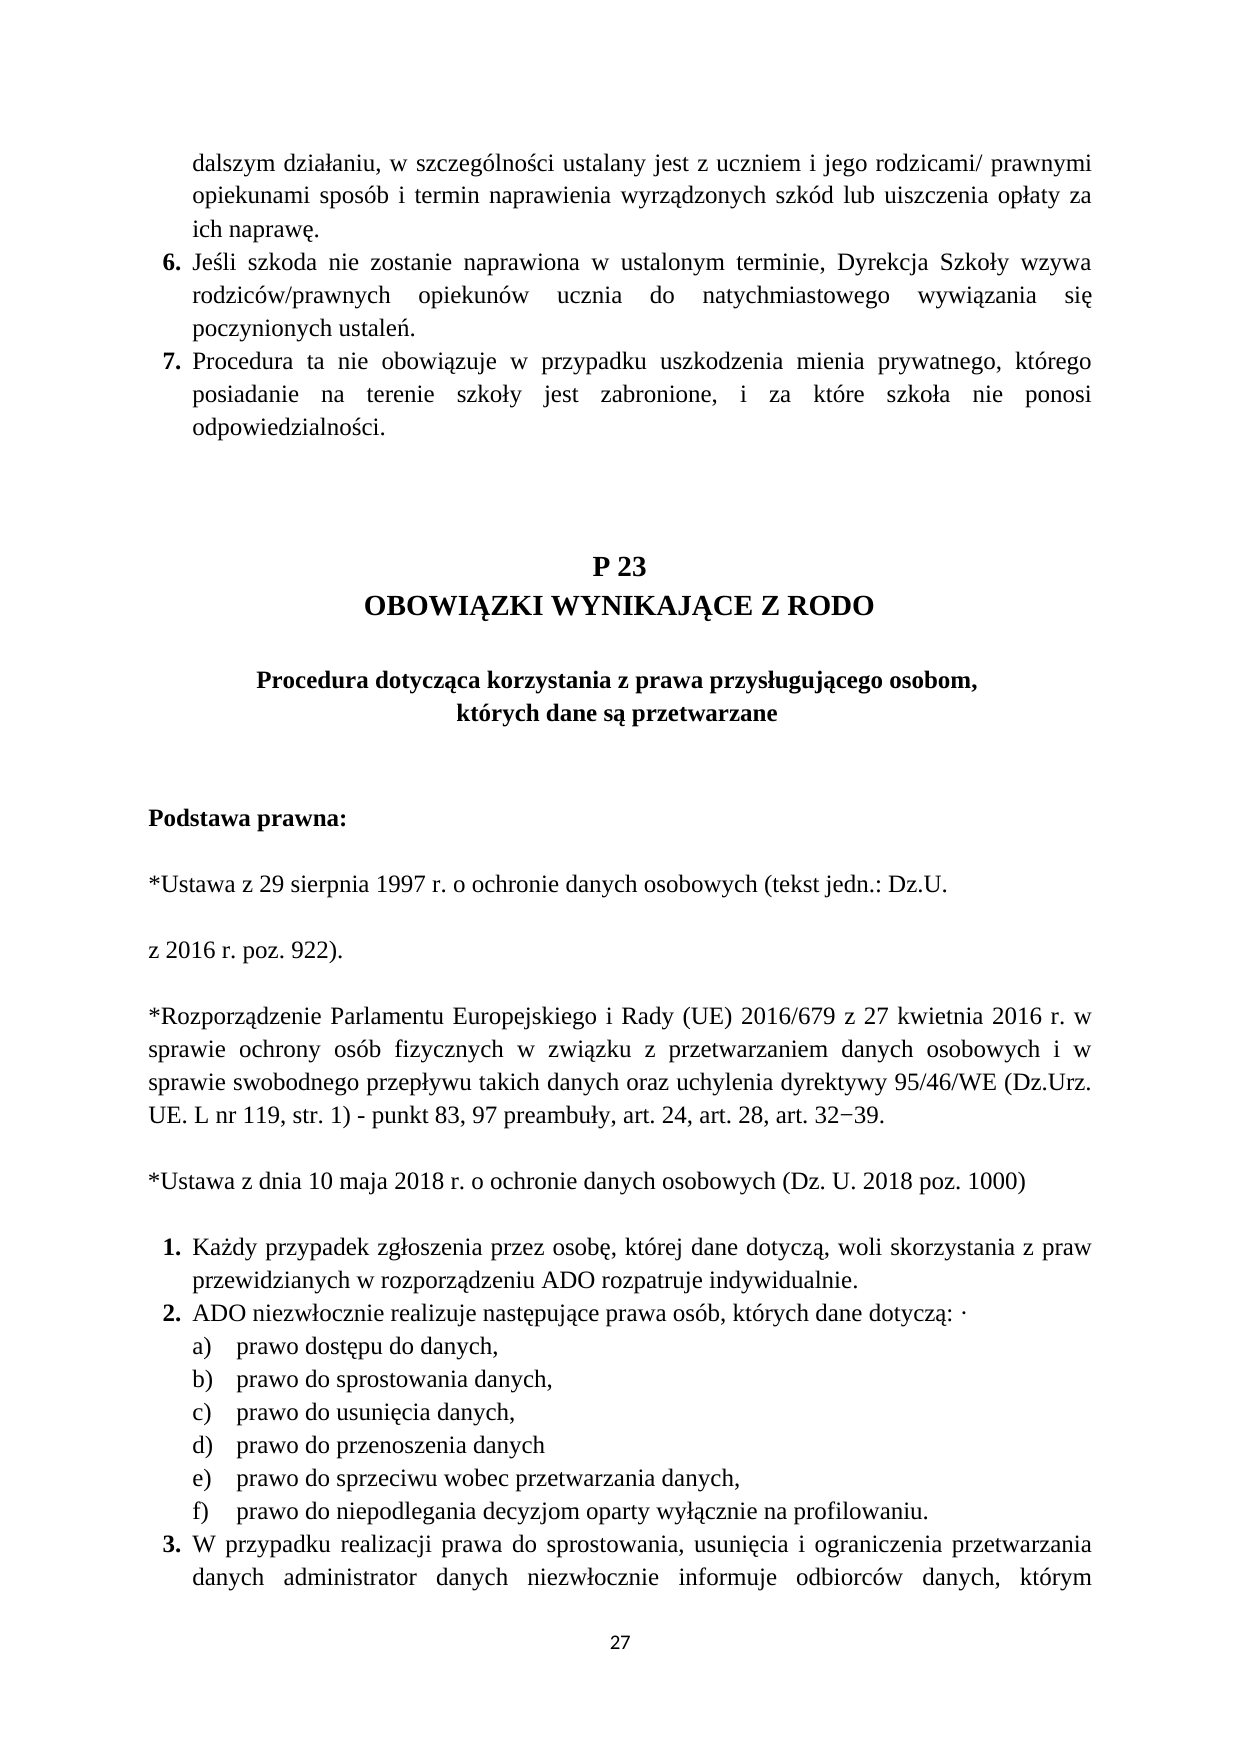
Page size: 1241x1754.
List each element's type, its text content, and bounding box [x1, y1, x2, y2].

list ADO niezwłocznie realizuje następujące prawa osób, których dane dotyczą: · [162, 1298, 1093, 1327]
text P 23 [148, 549, 1091, 583]
list Procedura ta nie obowiązuje w przypadku uszkodzenia mienia prywatnego, którego posiadanie na terenie szkoły jest zabronione, i za które szkoła nie ponosi odpowiedzialności. [162, 346, 1093, 441]
text *Ustawa z 29 sierpnia 1997 r. o ochronie danych osobowych (tekst jedn.: Dz.U. [148, 869, 1093, 897]
text Procedura dotycząca korzystania z prawa przysługującego osobom, [148, 665, 1086, 694]
list Każdy przypadek zgłoszenia przez osobę, której dane dotyczą, woli skorzystania z praw przewidzianych w rozporządzeniu ADO rozpatruje indywidualnie. [162, 1232, 1093, 1294]
text *Ustawa z dnia 10 maja 2018 r. o ochronie danych osobowych (Dz. U. 2018 poz. 1000) [148, 1166, 1093, 1194]
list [162, 148, 1093, 242]
text *Rozporządzenie Parlamentu Europejskiego i Rady (UE) 2016/679 z 27 kwietnia 2016 r. w sprawie ochrony osób fizycznych w związku z przetwarzaniem danych osobowych i w sprawie swobodnego przepływu takich danych oraz uchylenia dyrektywy 95/46/WE (Dz.Urz. UE. L nr 119, str. 1) - punkt 83, 97 preambuły, art. 24, art. 28, art. 32−39. [148, 1001, 1093, 1128]
list prawo do przenoszenia danych [192, 1430, 1093, 1459]
text Podstawa prawna: [148, 803, 1093, 831]
list prawo do sprzeciwu wobec przetwarzania danych, [192, 1463, 1093, 1492]
list prawo do niepodlegania decyzjom oparty wyłącznie na profilowaniu. [192, 1496, 1093, 1525]
text z 2016 r. poz. 922). [148, 935, 1093, 963]
text OBOWIĄZKI WYNIKAJĄCE Z RODO [148, 588, 1091, 621]
list prawo do usunięcia danych, [192, 1397, 1093, 1426]
list prawo do sprostowania danych, [192, 1364, 1093, 1393]
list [162, 1529, 1093, 1591]
text których dane są przetwarzane [148, 698, 1086, 727]
list prawo dostępu do danych, [192, 1331, 1093, 1360]
list Jeśli szkoda nie zostanie naprawiona w ustalonym terminie, Dyrekcja Szkoły wzywa rodziców/prawnych opiekunów ucznia do natychmiastowego wywiązania się poczynionych ustaleń. [162, 247, 1093, 341]
